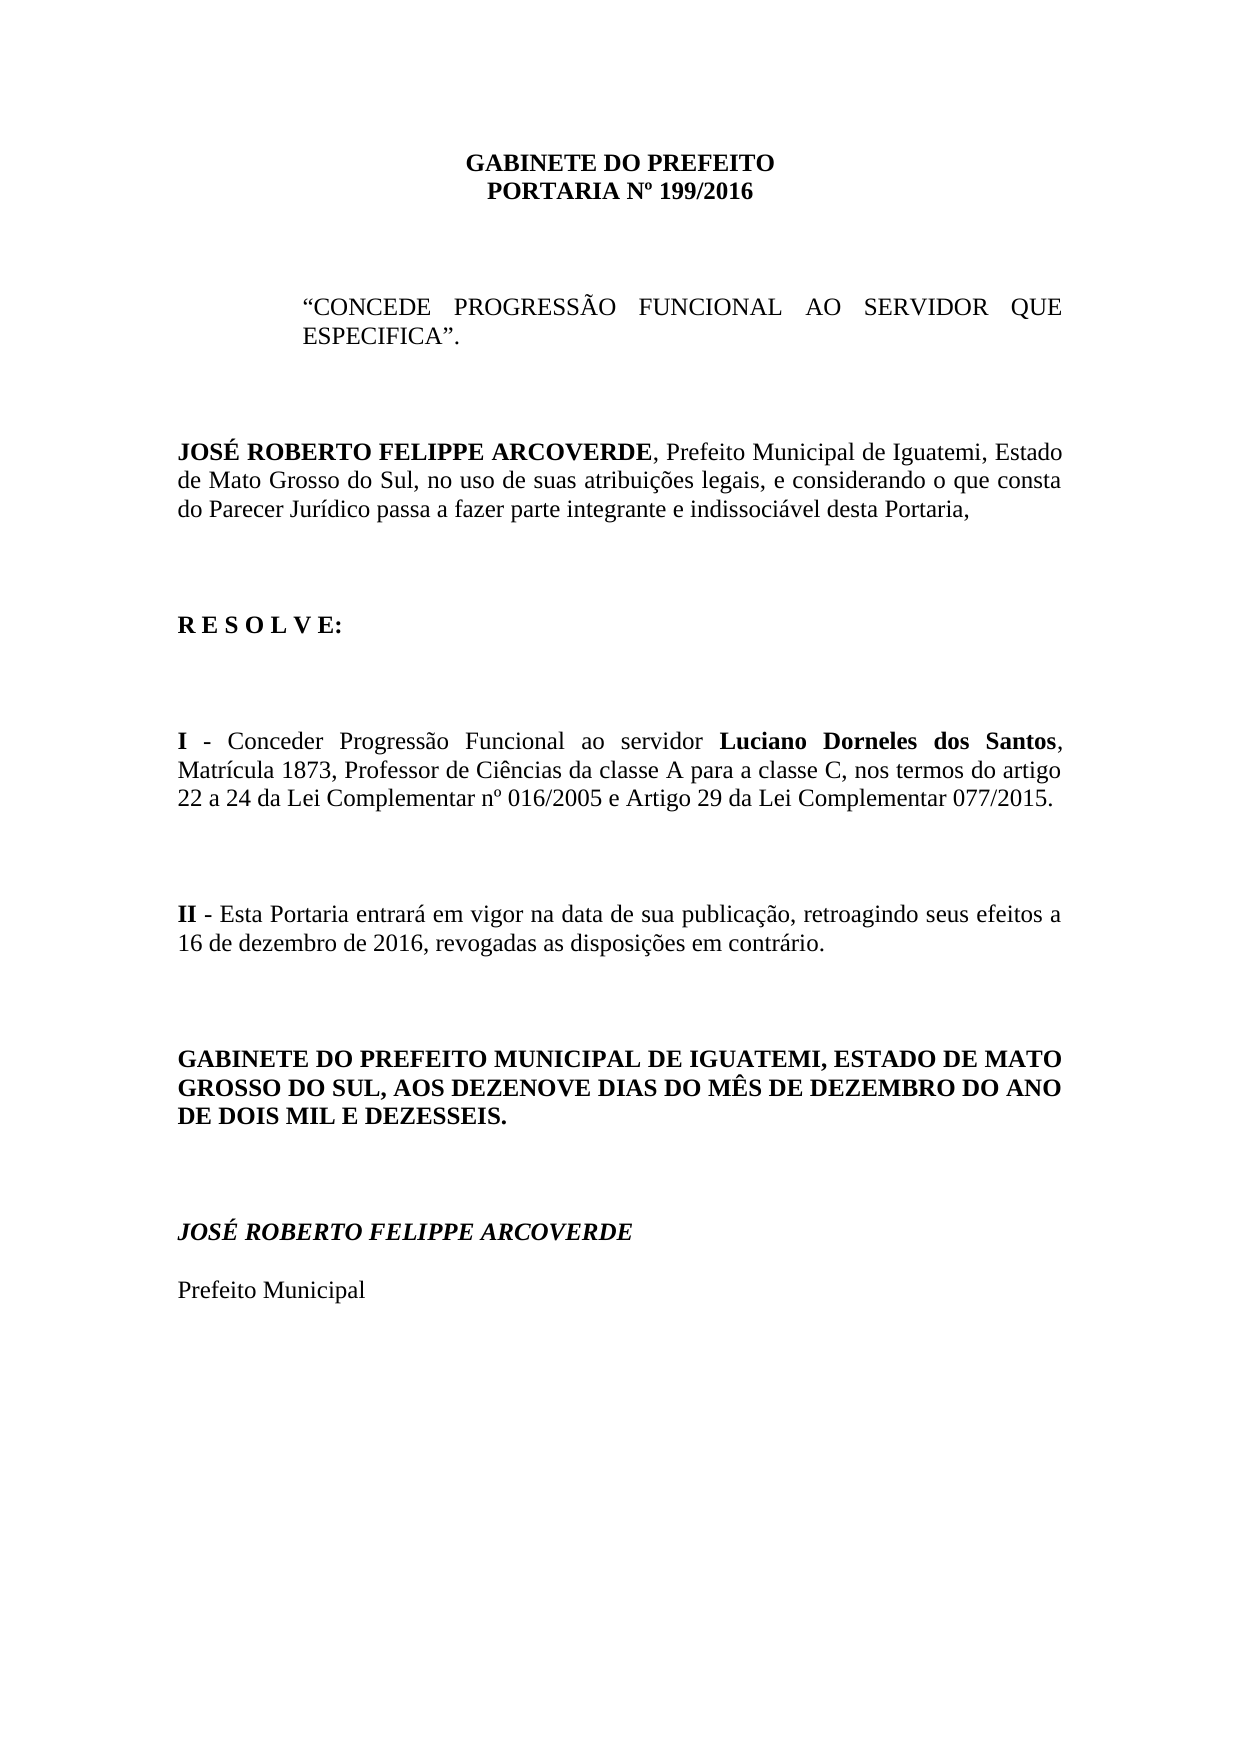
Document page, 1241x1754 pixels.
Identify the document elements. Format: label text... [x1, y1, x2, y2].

text I - Conceder Progressão Funcional ao servidor Luciano Dorneles dos Santos, Matrícula 1873, Professor de Ciências da classe A para a classe C, nos termos do artigo 22 a 24 da Lei Complementar nº 016/2005 e Artigo 29 da Lei Complementar 077/2015. [177, 726, 1063, 812]
text II - Esta Portaria entrará em vigor na data de sua publicação, retroagindo seus efeitos a 16 de dezembro de 2016, revogadas as disposições em contrário. [177, 899, 1063, 957]
text GABINETE DO PREFEITO PORTARIA Nº 199/2016 [177, 148, 1063, 205]
text “CONCEDE PROGRESSÃO FUNCIONAL AO SERVIDOR QUE ESPECIFICA”. [302, 292, 1063, 350]
text R E S O L V E: [177, 610, 1063, 639]
text Prefeito Municipal [177, 1275, 1063, 1304]
text JOSÉ ROBERTO FELIPPE ARCOVERDE [177, 1217, 1063, 1246]
text JOSÉ ROBERTO FELIPPE ARCOVERDE, Prefeito Municipal de Iguatemi, Estado de Mato Grosso do Sul, no uso de suas atribuições legais, e considerando o que consta do Parecer Jurídico passa a fazer parte integrante e indissociável desta Portaria, [177, 437, 1063, 523]
text GABINETE DO PREFEITO MUNICIPAL DE IGUATEMI, ESTADO DE MATO GROSSO DO SUL, AOS DEZENOVE DIAS DO MÊS DE DEZEMBRO DO ANO DE DOIS MIL E DEZESSEIS. [177, 1044, 1063, 1130]
